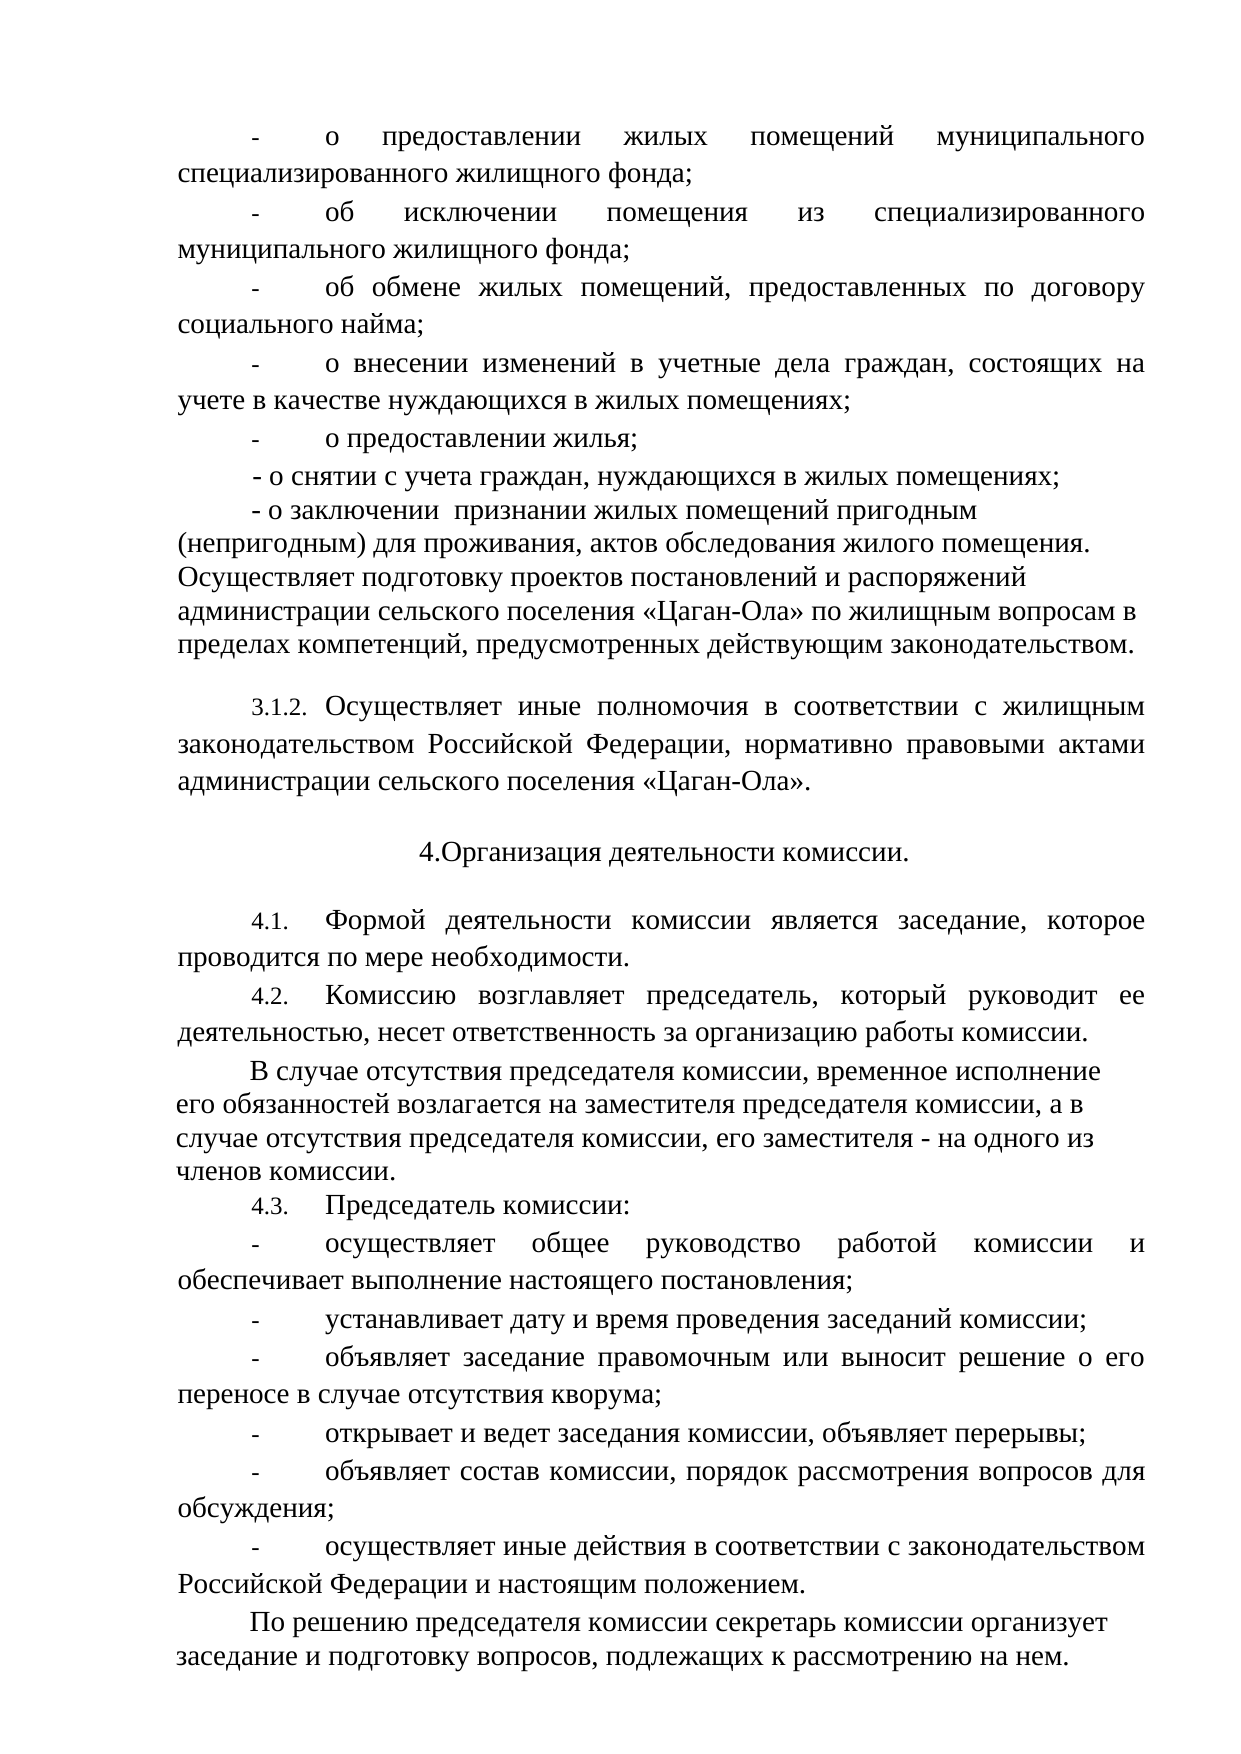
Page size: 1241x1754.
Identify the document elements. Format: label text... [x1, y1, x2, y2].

text 4.Организация деятельности комиссии. [177, 834, 1152, 868]
list об исключении помещения из специализированного муниципального жилищного фонда; [177, 194, 1146, 264]
list о предоставлении жилых помещений муниципального специализированного жилищного фонда; [177, 118, 1146, 189]
text В случае отсутствия председателя комиссии, временное исполнение его обязанностей возлагается на заместителя председателя комиссии, а в случае отсутствия председателя комиссии, его заместителя - на одного из членов комиссии. [176, 1053, 1146, 1187]
list открывает и ведет заседания комиссии, объявляет перерывы; [177, 1415, 1146, 1448]
list Председатель комиссии: [251, 1187, 1146, 1221]
list Формой деятельности комиссии является заседание, которое проводится по мере необходимости. [177, 902, 1146, 972]
list о предоставлении жилья; [177, 420, 1146, 454]
list Комиссию возглавляет председатель, который руководит ее деятельностью, несет ответственность за организацию работы комиссии. [177, 977, 1146, 1048]
text - о заключении признании жилых помещений пригодным (непригодным) для проживания, актов обследования жилого помещения. [177, 492, 1146, 559]
text По решению председателя комиссии секретарь комиссии организует заседание и подготовку вопросов, подлежащих к рассмотрению на нем. [176, 1604, 1146, 1671]
list Осуществляет иные полномочия в соответствии с жилищным законодательством Российской Федерации, нормативно правовыми актами администрации сельского поселения «Цаган-Ола». [177, 688, 1146, 796]
list объявляет состав комиссии, порядок рассмотрения вопросов для обсуждения; [177, 1453, 1146, 1524]
list осуществляет общее руководство работой комиссии и обеспечивает выполнение настоящего постановления; [177, 1225, 1146, 1296]
list об обмене жилых помещений, предоставленных по договору социального найма; [177, 269, 1146, 340]
list осуществляет иные действия в соответствии с законодательством Российской Федерации и настоящим положением. [177, 1528, 1146, 1599]
text Осуществляет подготовку проектов постановлений и распоряжений администрации сельского поселения «Цаган-Ола» по жилищным вопросам в пределах компетенций, предусмотренных действующим законодательством. [177, 559, 1146, 660]
list о внесении изменений в учетные дела граждан, состоящих на учете в качестве нуждающихся в жилых помещениях; [177, 345, 1146, 415]
list объявляет заседание правомочным или выносит решение о его переносе в случае отсутствия кворума; [177, 1339, 1146, 1410]
list устанавливает дату и время проведения заседаний комиссии; [177, 1301, 1146, 1334]
text - о снятии с учета граждан, нуждающихся в жилых помещениях; [252, 458, 1146, 492]
